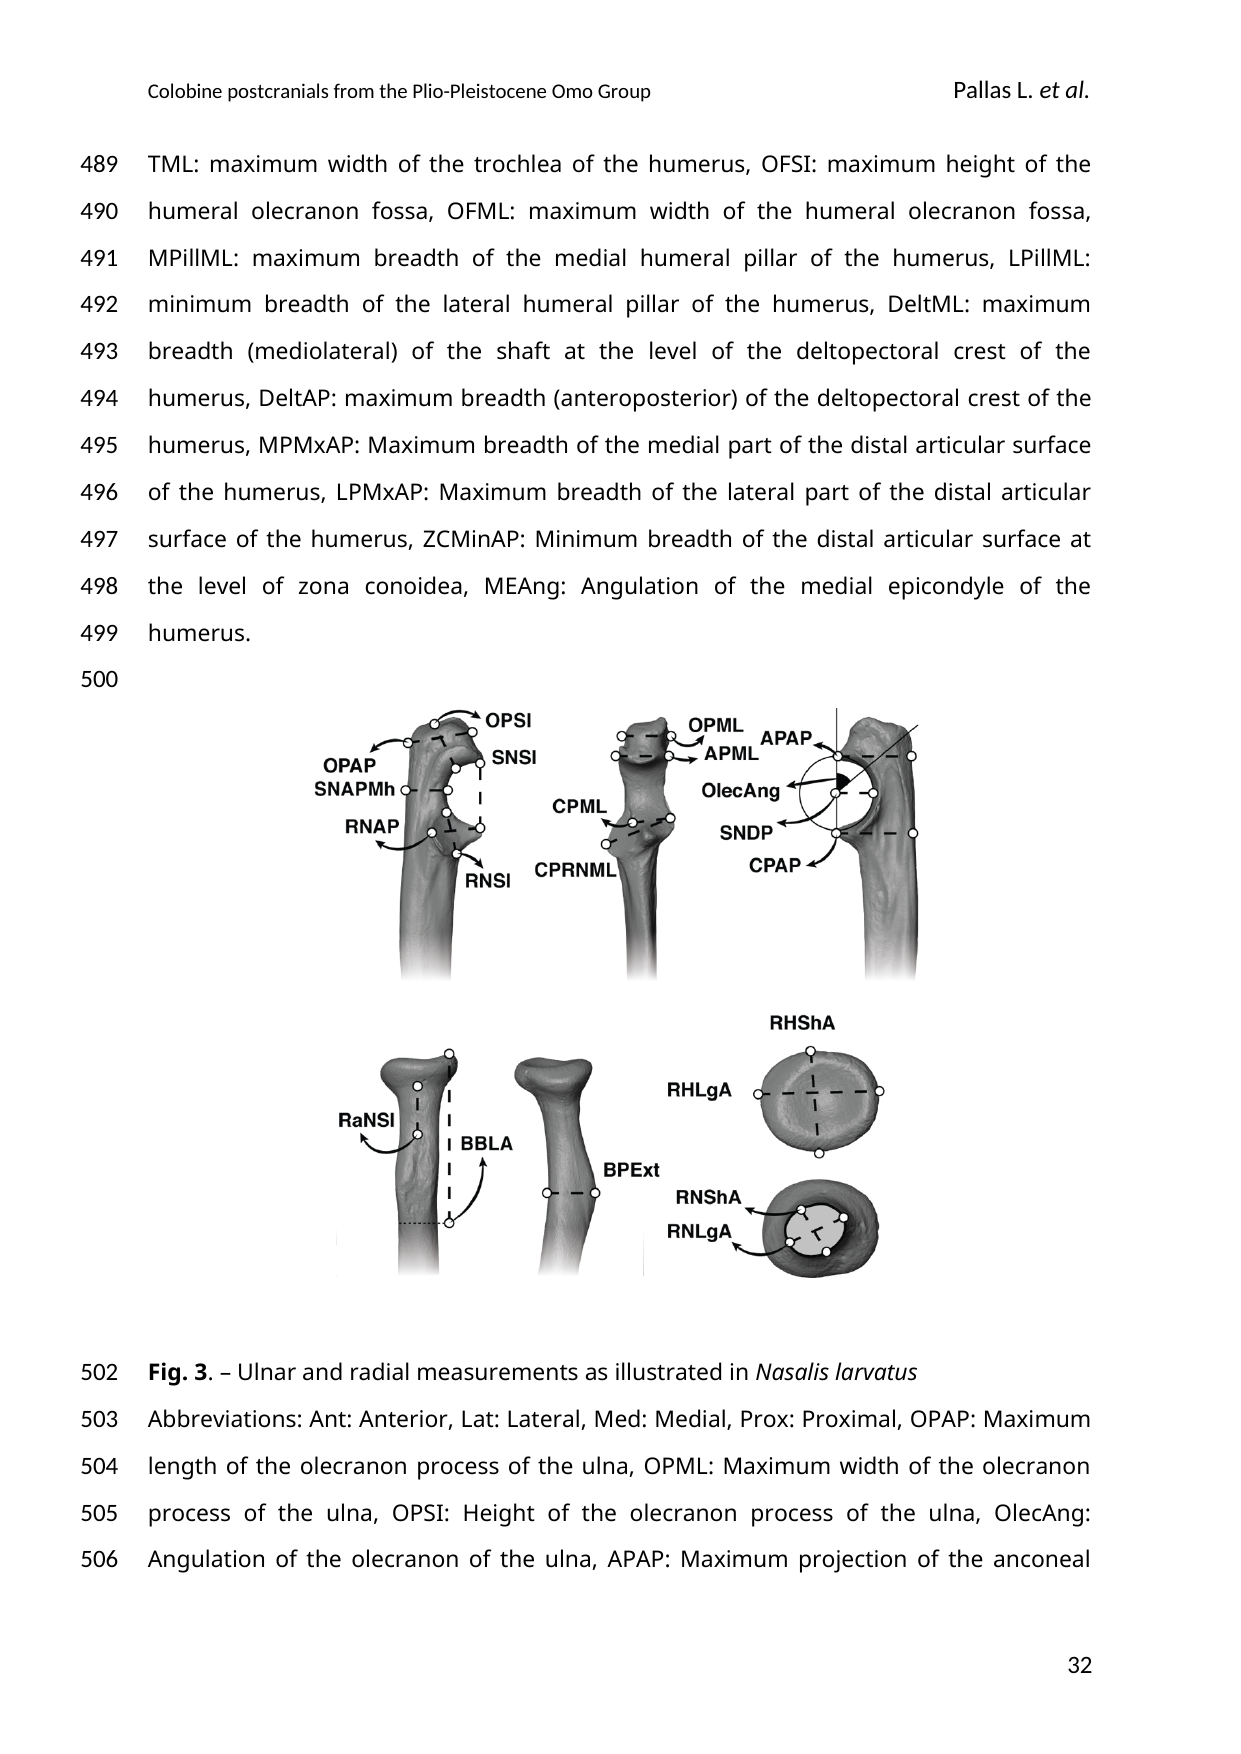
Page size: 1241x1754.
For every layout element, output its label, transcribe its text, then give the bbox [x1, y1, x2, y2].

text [148, 1403, 1092, 1574]
text Fig. 3. – Ulnar and radial measurements as illustrated in Nasalis larvatus [148, 1356, 1092, 1387]
picture [313, 708, 927, 1278]
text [148, 148, 1092, 648]
